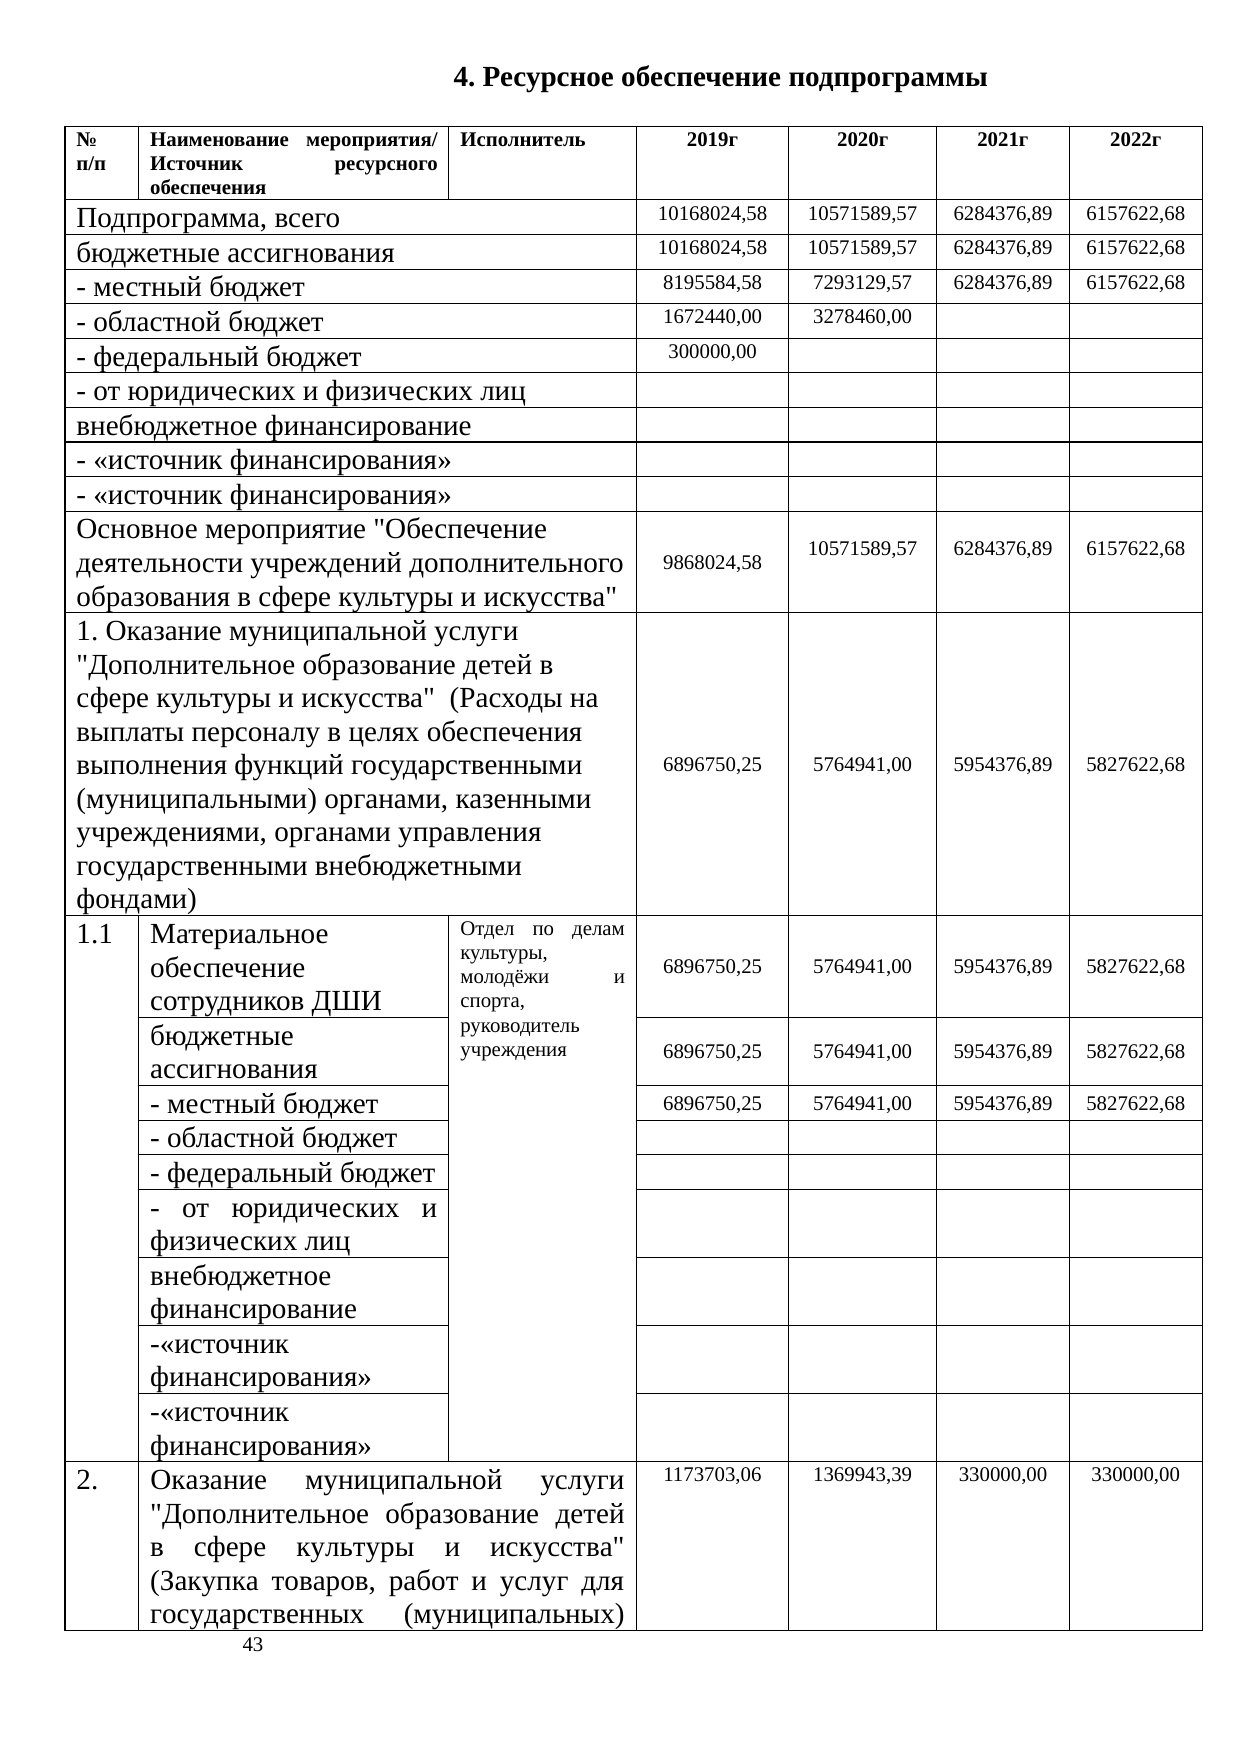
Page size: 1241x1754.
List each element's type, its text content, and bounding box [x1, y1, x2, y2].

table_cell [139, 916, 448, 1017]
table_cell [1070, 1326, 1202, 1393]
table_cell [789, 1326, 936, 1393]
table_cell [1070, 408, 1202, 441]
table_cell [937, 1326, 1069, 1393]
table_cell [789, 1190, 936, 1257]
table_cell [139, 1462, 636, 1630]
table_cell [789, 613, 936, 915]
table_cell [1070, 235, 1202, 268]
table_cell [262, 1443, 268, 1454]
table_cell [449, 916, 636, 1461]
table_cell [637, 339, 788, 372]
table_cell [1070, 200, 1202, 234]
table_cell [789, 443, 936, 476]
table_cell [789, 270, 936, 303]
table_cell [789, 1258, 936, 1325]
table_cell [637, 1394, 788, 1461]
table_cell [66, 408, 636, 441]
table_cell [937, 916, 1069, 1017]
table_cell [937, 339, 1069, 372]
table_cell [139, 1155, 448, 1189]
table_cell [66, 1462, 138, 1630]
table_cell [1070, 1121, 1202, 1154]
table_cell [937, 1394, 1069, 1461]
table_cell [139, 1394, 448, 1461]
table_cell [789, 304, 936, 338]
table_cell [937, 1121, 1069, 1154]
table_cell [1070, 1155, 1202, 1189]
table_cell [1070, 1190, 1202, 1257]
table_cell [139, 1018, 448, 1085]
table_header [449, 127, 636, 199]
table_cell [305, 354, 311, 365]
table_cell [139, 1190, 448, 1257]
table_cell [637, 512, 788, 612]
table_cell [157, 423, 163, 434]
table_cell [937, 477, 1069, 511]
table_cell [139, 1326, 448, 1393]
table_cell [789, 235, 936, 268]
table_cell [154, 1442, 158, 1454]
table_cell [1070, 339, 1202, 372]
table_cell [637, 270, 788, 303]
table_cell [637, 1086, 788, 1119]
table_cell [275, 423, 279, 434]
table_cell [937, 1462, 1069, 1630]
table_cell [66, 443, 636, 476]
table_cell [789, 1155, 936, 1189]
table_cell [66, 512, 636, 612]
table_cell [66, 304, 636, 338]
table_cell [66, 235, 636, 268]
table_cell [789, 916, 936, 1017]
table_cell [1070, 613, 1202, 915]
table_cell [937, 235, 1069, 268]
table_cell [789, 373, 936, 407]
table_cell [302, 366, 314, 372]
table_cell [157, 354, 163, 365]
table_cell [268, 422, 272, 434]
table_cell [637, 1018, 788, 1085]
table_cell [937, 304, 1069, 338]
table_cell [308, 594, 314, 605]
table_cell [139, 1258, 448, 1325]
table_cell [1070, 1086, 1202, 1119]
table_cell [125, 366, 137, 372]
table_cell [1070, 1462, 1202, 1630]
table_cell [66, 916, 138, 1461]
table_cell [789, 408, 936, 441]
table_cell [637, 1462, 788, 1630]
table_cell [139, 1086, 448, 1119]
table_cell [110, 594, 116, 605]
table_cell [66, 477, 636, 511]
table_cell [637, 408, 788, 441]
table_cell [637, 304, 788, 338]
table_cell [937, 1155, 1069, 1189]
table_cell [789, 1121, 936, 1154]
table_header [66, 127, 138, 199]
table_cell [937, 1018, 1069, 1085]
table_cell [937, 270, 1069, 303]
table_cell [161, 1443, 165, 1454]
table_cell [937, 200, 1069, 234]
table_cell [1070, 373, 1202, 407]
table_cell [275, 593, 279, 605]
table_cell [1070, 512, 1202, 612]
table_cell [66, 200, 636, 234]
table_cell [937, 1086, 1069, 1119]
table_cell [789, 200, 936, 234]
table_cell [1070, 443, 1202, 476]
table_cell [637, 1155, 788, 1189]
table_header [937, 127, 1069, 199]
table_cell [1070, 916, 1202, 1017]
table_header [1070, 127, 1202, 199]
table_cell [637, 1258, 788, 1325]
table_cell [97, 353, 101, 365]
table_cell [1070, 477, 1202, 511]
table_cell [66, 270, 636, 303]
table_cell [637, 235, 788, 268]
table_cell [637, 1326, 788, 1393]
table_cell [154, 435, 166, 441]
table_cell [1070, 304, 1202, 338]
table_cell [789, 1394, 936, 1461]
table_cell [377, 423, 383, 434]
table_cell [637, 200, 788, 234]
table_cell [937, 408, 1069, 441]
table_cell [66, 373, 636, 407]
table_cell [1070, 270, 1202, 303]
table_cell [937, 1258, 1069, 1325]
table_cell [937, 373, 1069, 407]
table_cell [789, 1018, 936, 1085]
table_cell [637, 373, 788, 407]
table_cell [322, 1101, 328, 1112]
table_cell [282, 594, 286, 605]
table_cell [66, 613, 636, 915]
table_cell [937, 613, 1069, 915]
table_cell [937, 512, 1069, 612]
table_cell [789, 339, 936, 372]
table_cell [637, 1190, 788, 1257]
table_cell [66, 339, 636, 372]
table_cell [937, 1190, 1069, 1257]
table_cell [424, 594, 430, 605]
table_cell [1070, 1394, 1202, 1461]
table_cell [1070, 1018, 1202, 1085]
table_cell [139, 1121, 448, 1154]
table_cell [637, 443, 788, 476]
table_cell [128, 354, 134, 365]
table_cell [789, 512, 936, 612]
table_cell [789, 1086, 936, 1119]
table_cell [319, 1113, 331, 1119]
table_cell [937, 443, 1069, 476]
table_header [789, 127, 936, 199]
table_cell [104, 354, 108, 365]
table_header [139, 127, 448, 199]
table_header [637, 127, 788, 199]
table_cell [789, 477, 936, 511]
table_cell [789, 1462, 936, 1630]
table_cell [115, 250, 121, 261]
text 4. Ресурсное обеспечение подпрограммы [242, 59, 1199, 93]
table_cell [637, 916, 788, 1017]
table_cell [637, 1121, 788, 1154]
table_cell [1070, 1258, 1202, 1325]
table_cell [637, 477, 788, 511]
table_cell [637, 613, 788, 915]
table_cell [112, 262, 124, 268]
